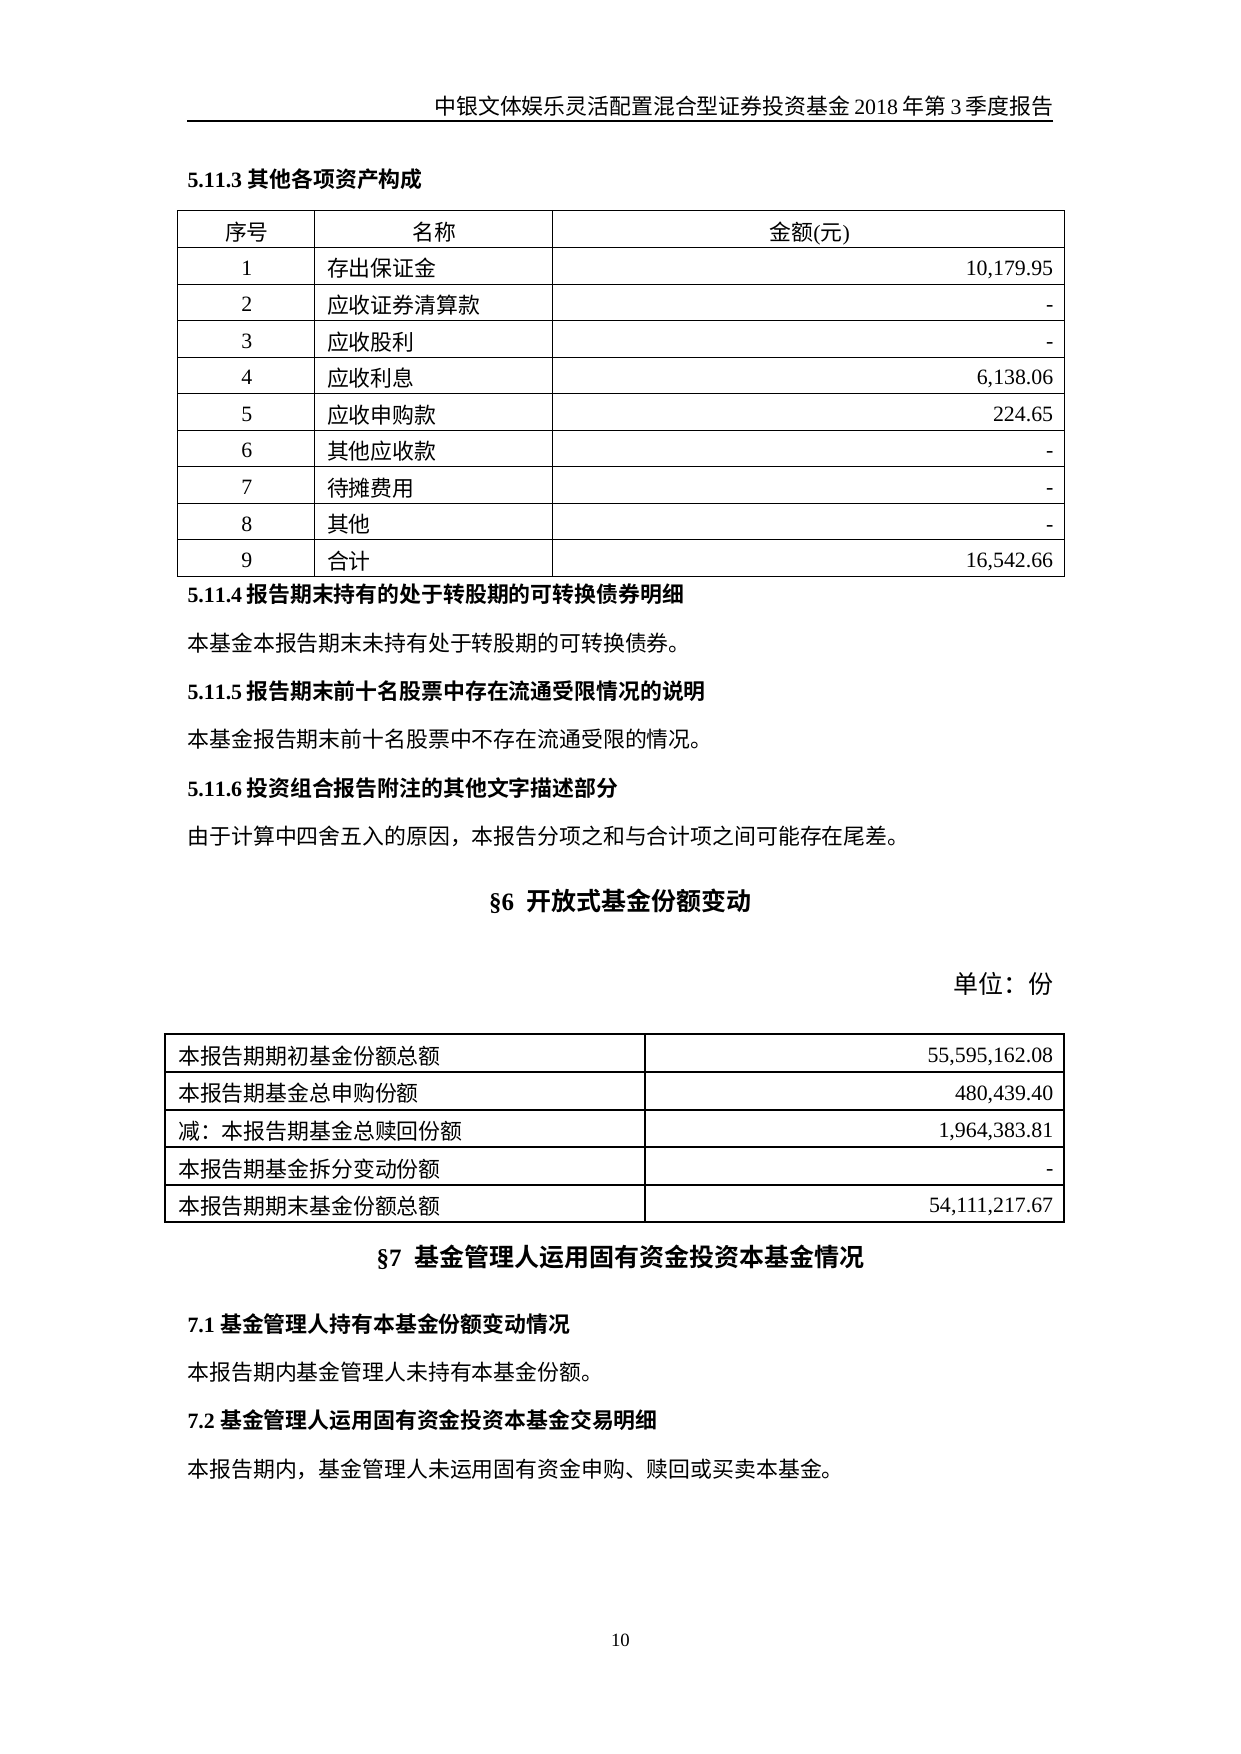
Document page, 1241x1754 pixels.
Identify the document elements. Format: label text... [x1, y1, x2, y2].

text 本报告期内基金管理人未持有本基金份额。 [187, 1355, 1053, 1387]
table_header 55,595,162.08 [646, 1035, 1063, 1071]
table_cell 待摊费用 [315, 467, 552, 503]
table_cell 6,138.06 [553, 358, 1064, 393]
table_cell 5 [178, 394, 314, 430]
table_cell 本报告期基金总申购份额 [166, 1073, 644, 1108]
table_header 金额(元) [553, 211, 1064, 247]
table_cell 9 [178, 540, 314, 576]
subtitle §6 开放式基金份额变动 [187, 867, 1053, 932]
table_cell 其他 [315, 504, 552, 539]
table_cell 3 [178, 321, 314, 357]
table_cell - [553, 431, 1064, 466]
table_cell 应收申购款 [315, 394, 552, 430]
table_cell 224.65 [553, 394, 1064, 430]
table_cell 其他应收款 [315, 431, 552, 466]
table_cell 1 [178, 248, 314, 283]
table_cell 480,439.40 [646, 1073, 1063, 1108]
table_cell 6 [178, 431, 314, 466]
table_cell 本报告期基金拆分变动份额 [166, 1148, 644, 1184]
text 7.1 基金管理人持有本基金份额变动情况 [187, 1306, 1053, 1339]
table_header 本报告期期初基金份额总额 [166, 1035, 644, 1071]
text 单位：份 [189, 950, 1053, 1015]
table_cell - [646, 1148, 1063, 1184]
text 本基金报告期末前十名股票中不存在流通受限的情况。 [187, 722, 1053, 754]
table_cell 54,111,217.67 [646, 1186, 1063, 1221]
table_cell 应收证券清算款 [315, 285, 552, 320]
table_cell - [553, 467, 1064, 503]
text 由于计算中四舍五入的原因，本报告分项之和与合计项之间可能存在尾差。 [187, 819, 1053, 851]
table_cell 应收股利 [315, 321, 552, 357]
table_cell 16,542.66 [553, 540, 1064, 576]
text 7.2 基金管理人运用固有资金投资本基金交易明细 [187, 1403, 1053, 1436]
table_cell - [553, 321, 1064, 357]
text 5.11.4报告期末持有的处于转股期的可转换债券明细 [187, 577, 1053, 609]
table_header 名称 [315, 211, 552, 247]
table_cell 应收利息 [315, 358, 552, 393]
text 5.11.6投资组合报告附注的其他文字描述部分 [187, 770, 1053, 803]
text 本基金本报告期末未持有处于转股期的可转换债券。 [187, 625, 1053, 658]
table_cell 2 [178, 285, 314, 320]
table_cell 7 [178, 467, 314, 503]
table_cell 8 [178, 504, 314, 539]
table_cell 存出保证金 [315, 248, 552, 283]
subtitle §7 基金管理人运用固有资金投资本基金情况 [187, 1223, 1053, 1288]
table_cell 4 [178, 358, 314, 393]
table_cell 本报告期期末基金份额总额 [166, 1186, 644, 1221]
text 5.11.3 其他各项资产构成 [187, 162, 1053, 194]
table_cell 10,179.95 [553, 248, 1064, 283]
table_header 序号 [178, 211, 314, 247]
text 本报告期内，基金管理人未运用固有资金申购、赎回或买卖本基金。 [187, 1451, 1053, 1484]
table_cell - [553, 285, 1064, 320]
table_cell 减：本报告期基金总赎回份额 [166, 1111, 644, 1146]
table_cell 合计 [315, 540, 552, 576]
table_cell 1,964,383.81 [646, 1111, 1063, 1146]
table_cell - [553, 504, 1064, 539]
text 5.11.5报告期末前十名股票中存在流通受限情况的说明 [187, 674, 1053, 706]
